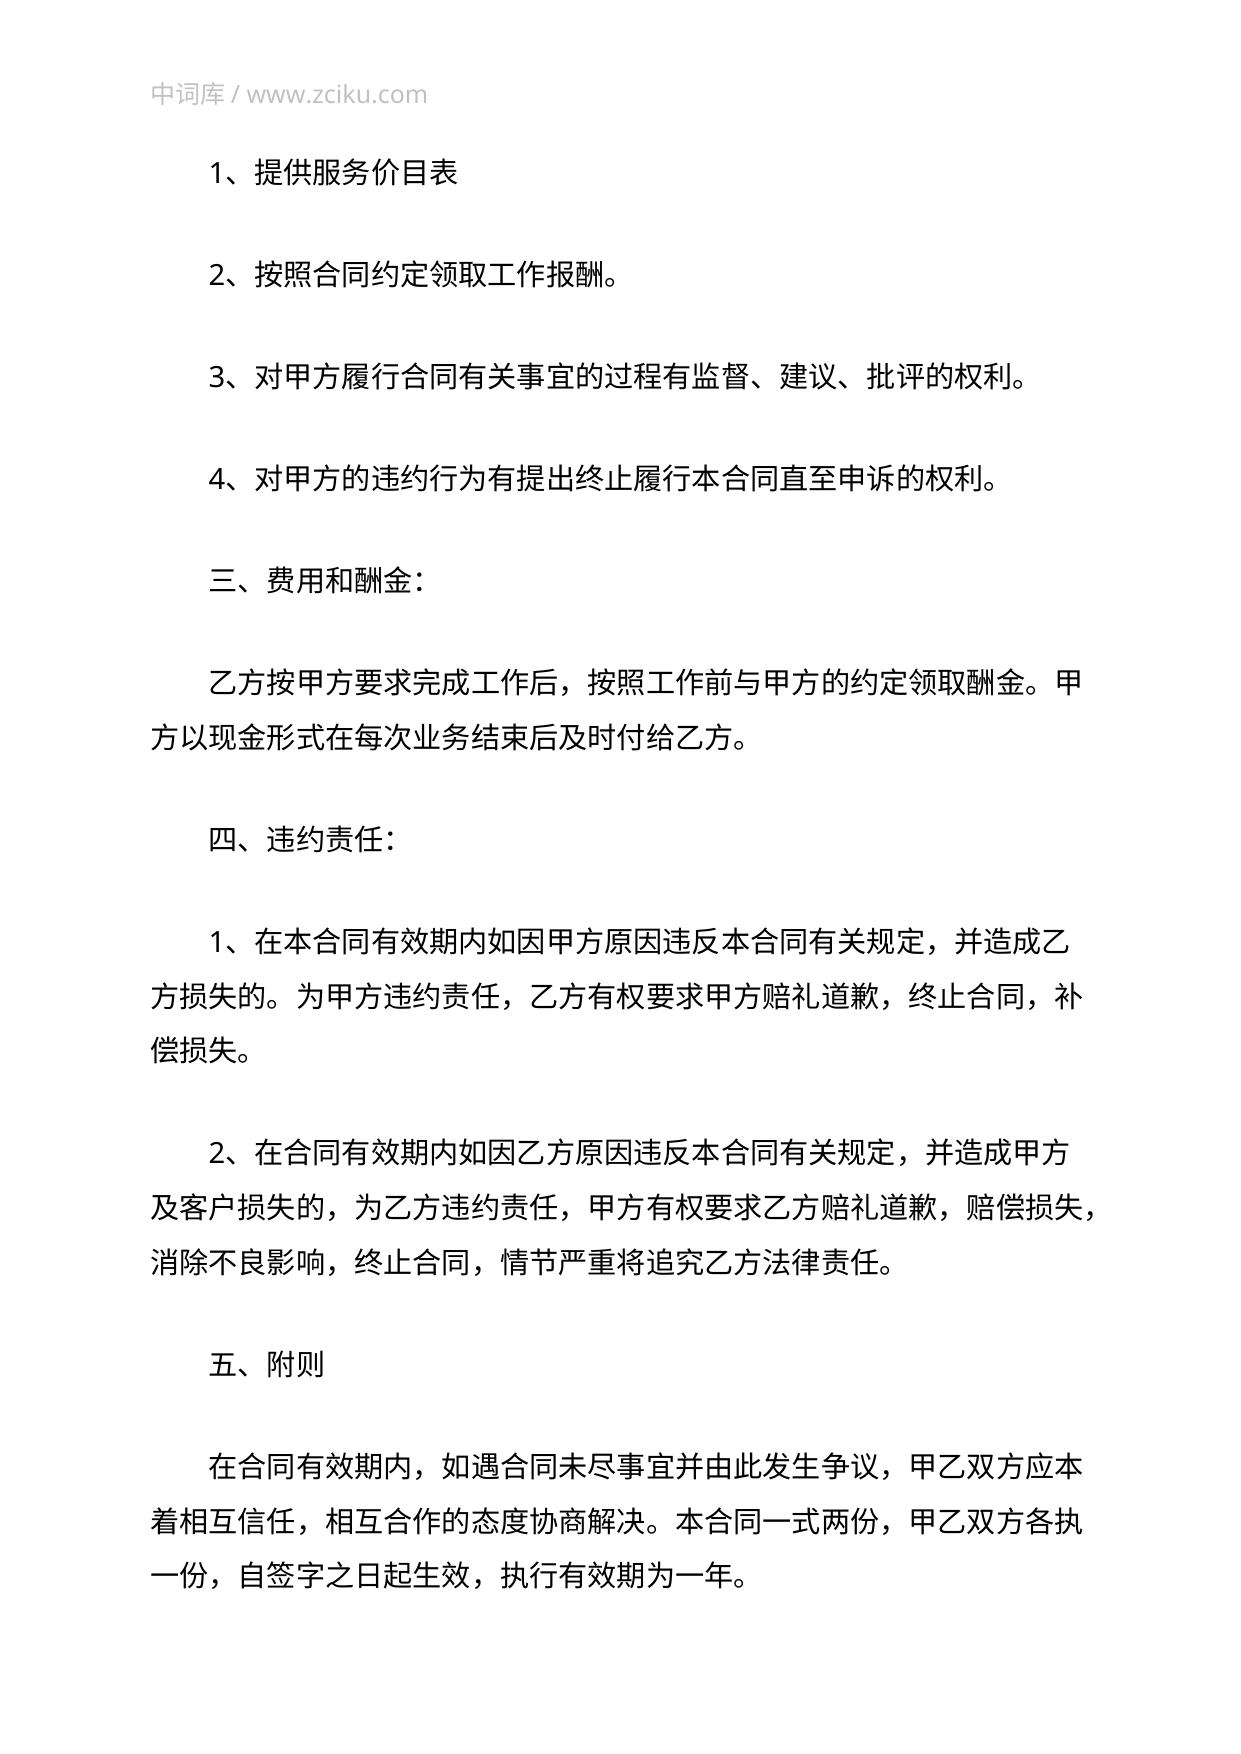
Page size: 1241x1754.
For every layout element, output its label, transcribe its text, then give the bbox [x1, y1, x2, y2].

text 2、在合同有效期内如因乙方原因违反本合同有关规定，并造成甲方及客户损失的，为乙方违约责任，甲方有权要求乙方赔礼道歉，赔偿损失，消除不良影响，终止合同，情节严重将追究乙方法律责任。 [150, 1130, 1090, 1282]
text 1、在本合同有效期内如因甲方原因违反本合同有关规定，并造成乙方损失的。为甲方违约责任，乙方有权要求甲方赔礼道歉，终止合同，补偿损失。 [150, 918, 1090, 1070]
text 4、对甲方的违约行为有提出终止履行本合同直至申诉的权利。 [150, 456, 1090, 498]
text 五、附则 [150, 1341, 1090, 1384]
text 1、提供服务价目表 [150, 150, 1090, 192]
text 3、对甲方履行合同有关事宜的过程有监督、建议、批评的权利。 [150, 354, 1090, 396]
text 三、费用和酬金： [150, 558, 1090, 600]
text 乙方按甲方要求完成工作后，按照工作前与甲方的约定领取酬金。甲方以现金形式在每次业务结束后及时付给乙方。 [150, 660, 1090, 757]
text 在合同有效期内，如遇合同未尽事宜并由此发生争议，甲乙双方应本着相互信任，相互合作的态度协商解决。本合同一式两份，甲乙双方各执一份，自签字之日起生效，执行有效期为一年。 [150, 1443, 1090, 1595]
text 四、违约责任： [150, 816, 1090, 859]
text 2、按照合同约定领取工作报酬。 [150, 252, 1090, 294]
